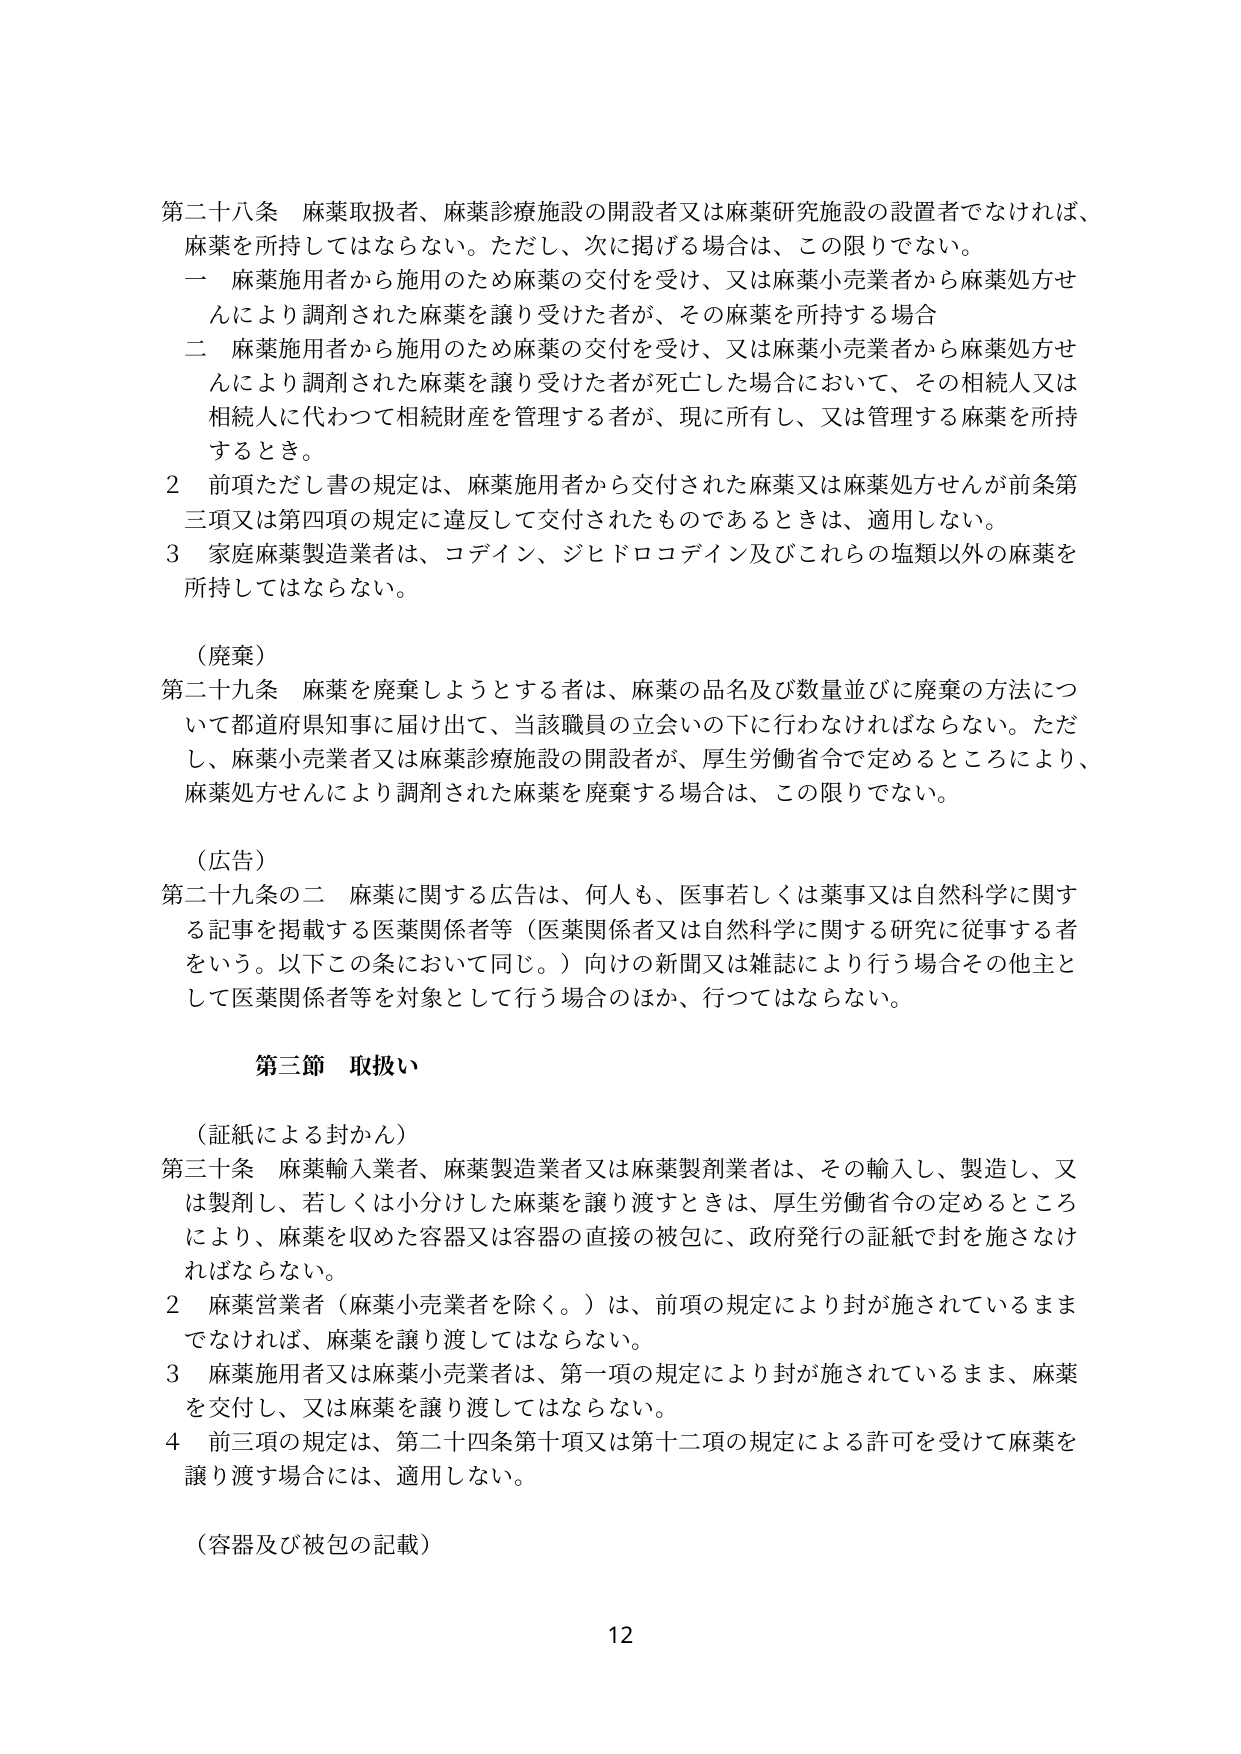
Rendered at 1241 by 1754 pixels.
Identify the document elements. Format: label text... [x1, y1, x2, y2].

text （容器及び被包の記載） [184, 1526, 1079, 1560]
text 第三十条 麻薬輸入業者、麻薬製造業者又は麻薬製剤業者は、その輸入し、製造し、又は製剤し、若しくは小分けした麻薬を譲り渡すときは、厚生労働省令の定めるところにより、麻薬を収めた容器又は容器の直接の被包に、政府発行の証紙で封を施さなければならない。 [161, 1150, 1079, 1287]
text 第二十九条の二 麻薬に関する広告は、何人も、医事若しくは薬事又は自然科学に関する記事を掲載する医薬関係者等（医薬関係者又は自然科学に関する研究に従事する者をいう。以下この条において同じ。）向けの新聞又は雑誌により行う場合その他主として医薬関係者等を対象として行う場合のほか、行つてはならない。 [161, 877, 1079, 1014]
text （広告） [184, 843, 1079, 877]
text ２ 麻薬営業者（麻薬小売業者を除く。）は、前項の規定により封が施されているままでなければ、麻薬を譲り渡してはならない。 [161, 1287, 1079, 1355]
text 第二十八条 麻薬取扱者、麻薬診療施設の開設者又は麻薬研究施設の設置者でなければ、麻薬を所持してはならない。ただし、次に掲げる場合は、この限りでない。 [161, 194, 1079, 262]
text 第二十九条 麻薬を廃棄しようとする者は、麻薬の品名及び数量並びに廃棄の方法について都道府県知事に届け出て、当該職員の立会いの下に行わなければならない。ただし、麻薬小売業者又は麻薬診療施設の開設者が、厚生労働省令で定めるところにより、麻薬処方せんにより調剤された麻薬を廃棄する場合は、この限りでない。 [161, 672, 1079, 809]
text 第三節 取扱い [253, 1048, 1079, 1082]
text ２ 前項ただし書の規定は、麻薬施用者から交付された麻薬又は麻薬処方せんが前条第三項又は第四項の規定に違反して交付されたものであるときは、適用しない。 [161, 467, 1079, 535]
text ３ 麻薬施用者又は麻薬小売業者は、第一項の規定により封が施されているまま、麻薬を交付し、又は麻薬を譲り渡してはならない。 [161, 1355, 1079, 1424]
text 二 麻薬施用者から施用のため麻薬の交付を受け、又は麻薬小売業者から麻薬処方せんにより調剤された麻薬を譲り受けた者が死亡した場合において、その相続人又は相続人に代わつて相続財産を管理する者が、現に所有し、又は管理する麻薬を所持するとき。 [184, 330, 1079, 467]
text ３ 家庭麻薬製造業者は、コデイン、ジヒドロコデイン及びこれらの塩類以外の麻薬を所持してはならない。 [161, 535, 1079, 604]
text （証紙による封かん） [184, 1116, 1079, 1150]
text （廃棄） [184, 638, 1079, 672]
text 一 麻薬施用者から施用のため麻薬の交付を受け、又は麻薬小売業者から麻薬処方せんにより調剤された麻薬を譲り受けた者が、その麻薬を所持する場合 [184, 262, 1079, 330]
text ４ 前三項の規定は、第二十四条第十項又は第十二項の規定による許可を受けて麻薬を譲り渡す場合には、適用しない。 [161, 1424, 1079, 1492]
